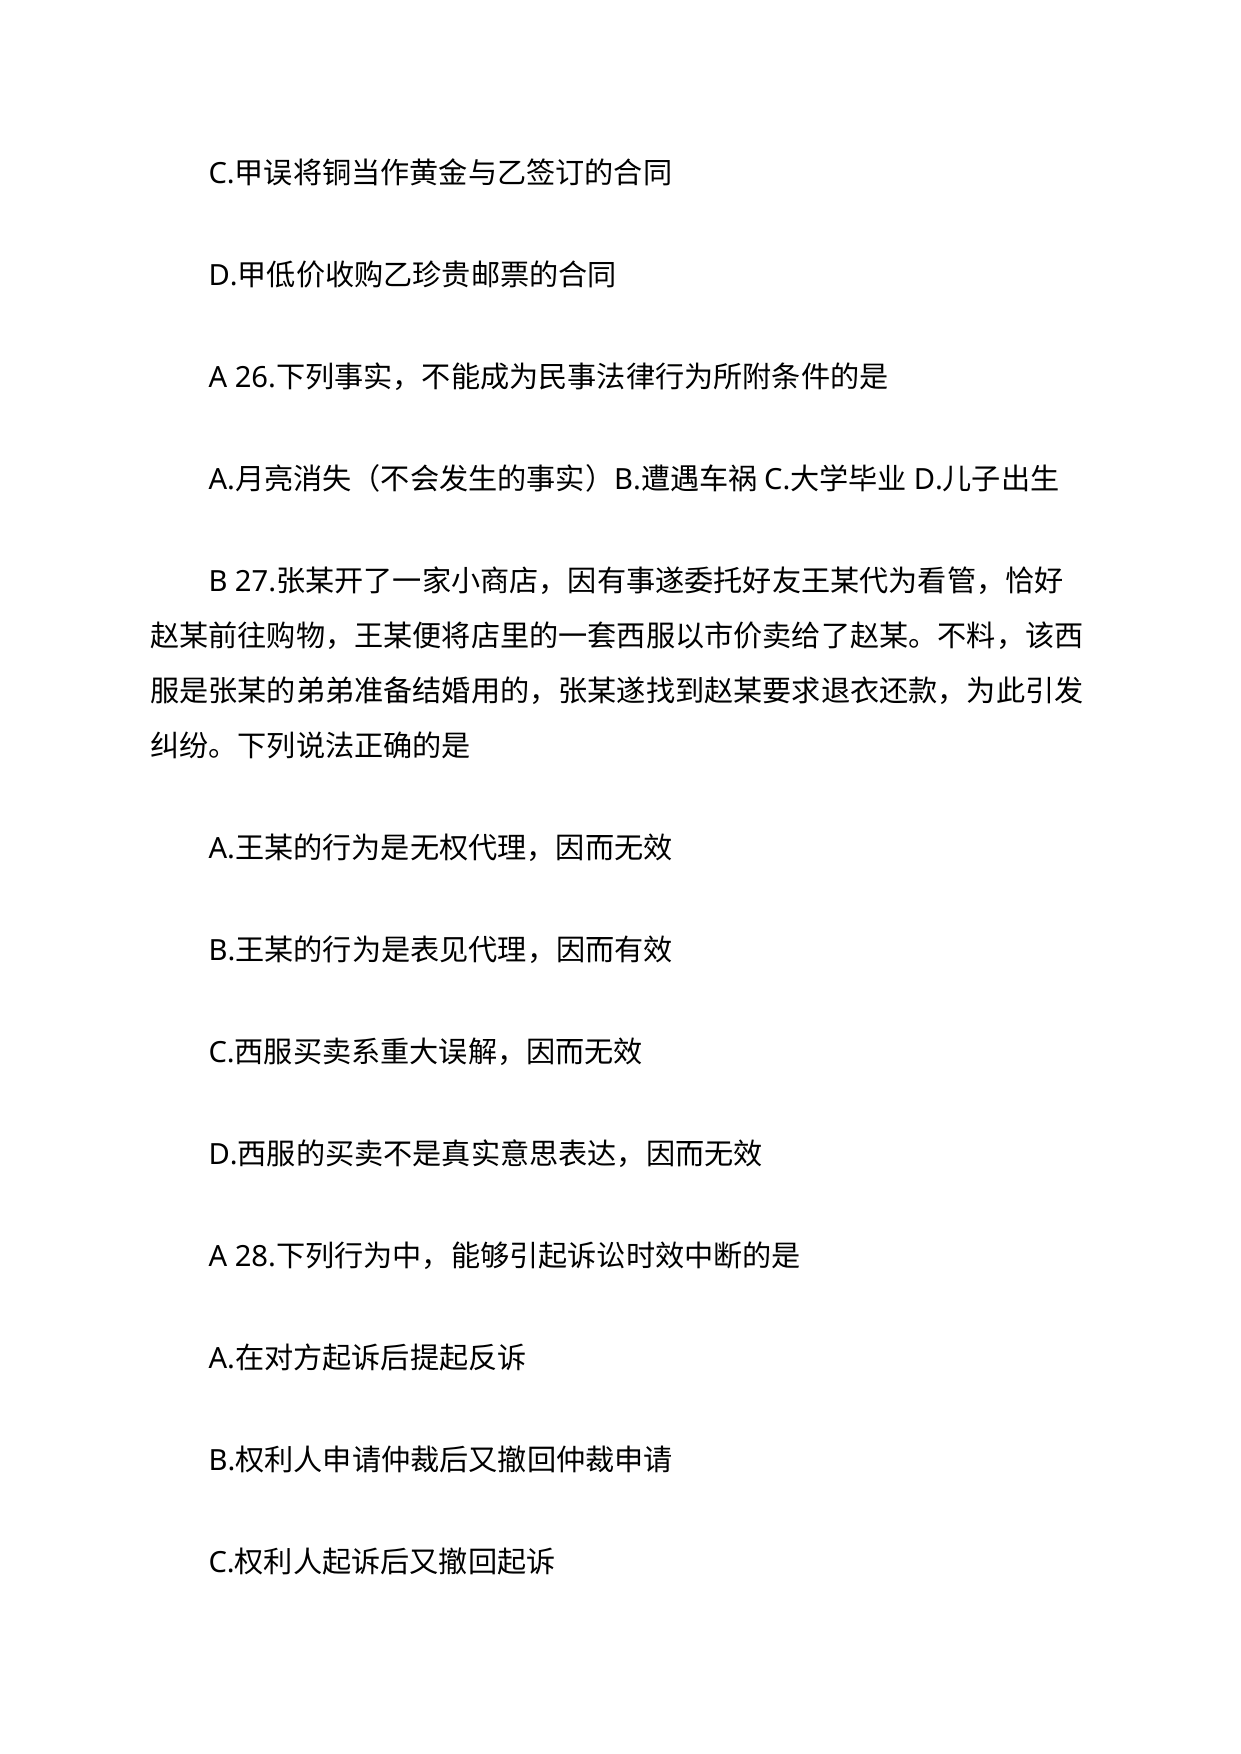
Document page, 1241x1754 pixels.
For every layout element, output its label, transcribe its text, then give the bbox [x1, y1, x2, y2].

text A.在对方起诉后提起反诉 [150, 1334, 1090, 1377]
text C.甲误将铜当作黄金与乙签订的合同 [150, 150, 1090, 192]
text B.权利人申请仲裁后又撤回仲裁申请 [150, 1436, 1090, 1479]
text B 27.张某开了一家小商店，因有事遂委托好友王某代为看管，恰好赵某前往购物，王某便将店里的一套西服以市价卖给了赵某。不料，该西服是张某的弟弟准备结婚用的，张某遂找到赵某要求退衣还款，为此引发纠纷。下列说法正确的是 [150, 558, 1090, 765]
text A 28.下列行为中，能够引起诉讼时效中断的是 [150, 1232, 1090, 1275]
text D.甲低价收购乙珍贵邮票的合同 [150, 252, 1090, 294]
text C.西服买卖系重大误解，因而无效 [150, 1028, 1090, 1071]
text A 26.下列事实，不能成为民事法律行为所附条件的是 [150, 354, 1090, 396]
text C.权利人起诉后又撤回起诉 [150, 1538, 1090, 1581]
text D.西服的买卖不是真实意思表达，因而无效 [150, 1130, 1090, 1173]
text A.月亮消失（不会发生的事实）B.遭遇车祸 C.大学毕业 D.儿子出生 [150, 456, 1090, 498]
text A.王某的行为是无权代理，因而无效 [150, 824, 1090, 867]
text B.王某的行为是表见代理，因而有效 [150, 926, 1090, 969]
